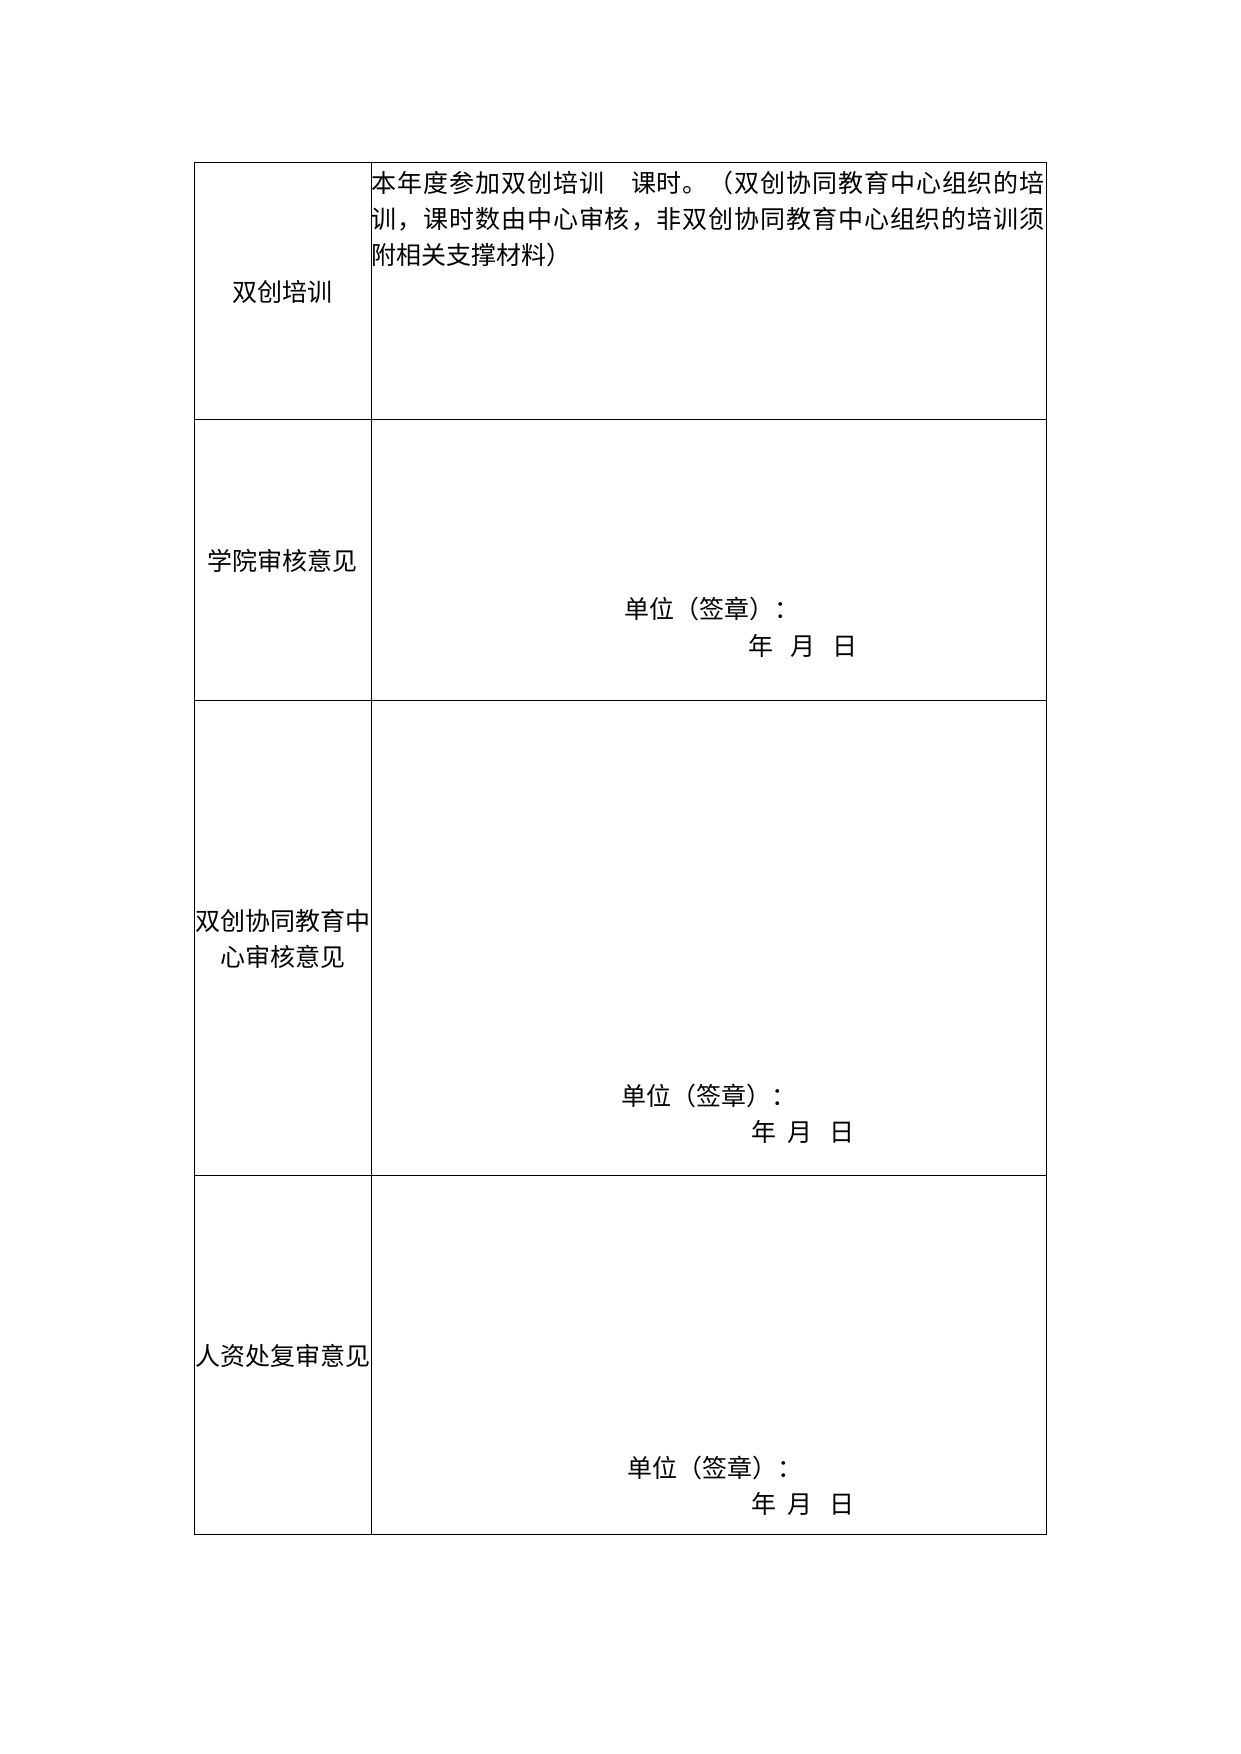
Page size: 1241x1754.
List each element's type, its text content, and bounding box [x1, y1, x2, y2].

table_cell 双创培训 [195, 163, 371, 418]
table_cell 单位（签章）： 年 月 日 [372, 701, 1046, 1175]
table_cell 双创协同教育中心审核意见 [195, 701, 371, 1175]
table_cell 单位（签章）： 年 月 日 [372, 420, 1046, 700]
table_cell 学院审核意见 [195, 420, 371, 700]
table_cell 单位（签章）： 年 月 日 [372, 1176, 1046, 1534]
table_cell 人资处复审意见 [195, 1176, 371, 1534]
table_cell 本年度参加双创培训 课时。（双创协同教育中心组织的培训，课时数由中心审核，非双创协同教育中心组织的培训须附相关支撑材料） [372, 163, 1046, 418]
